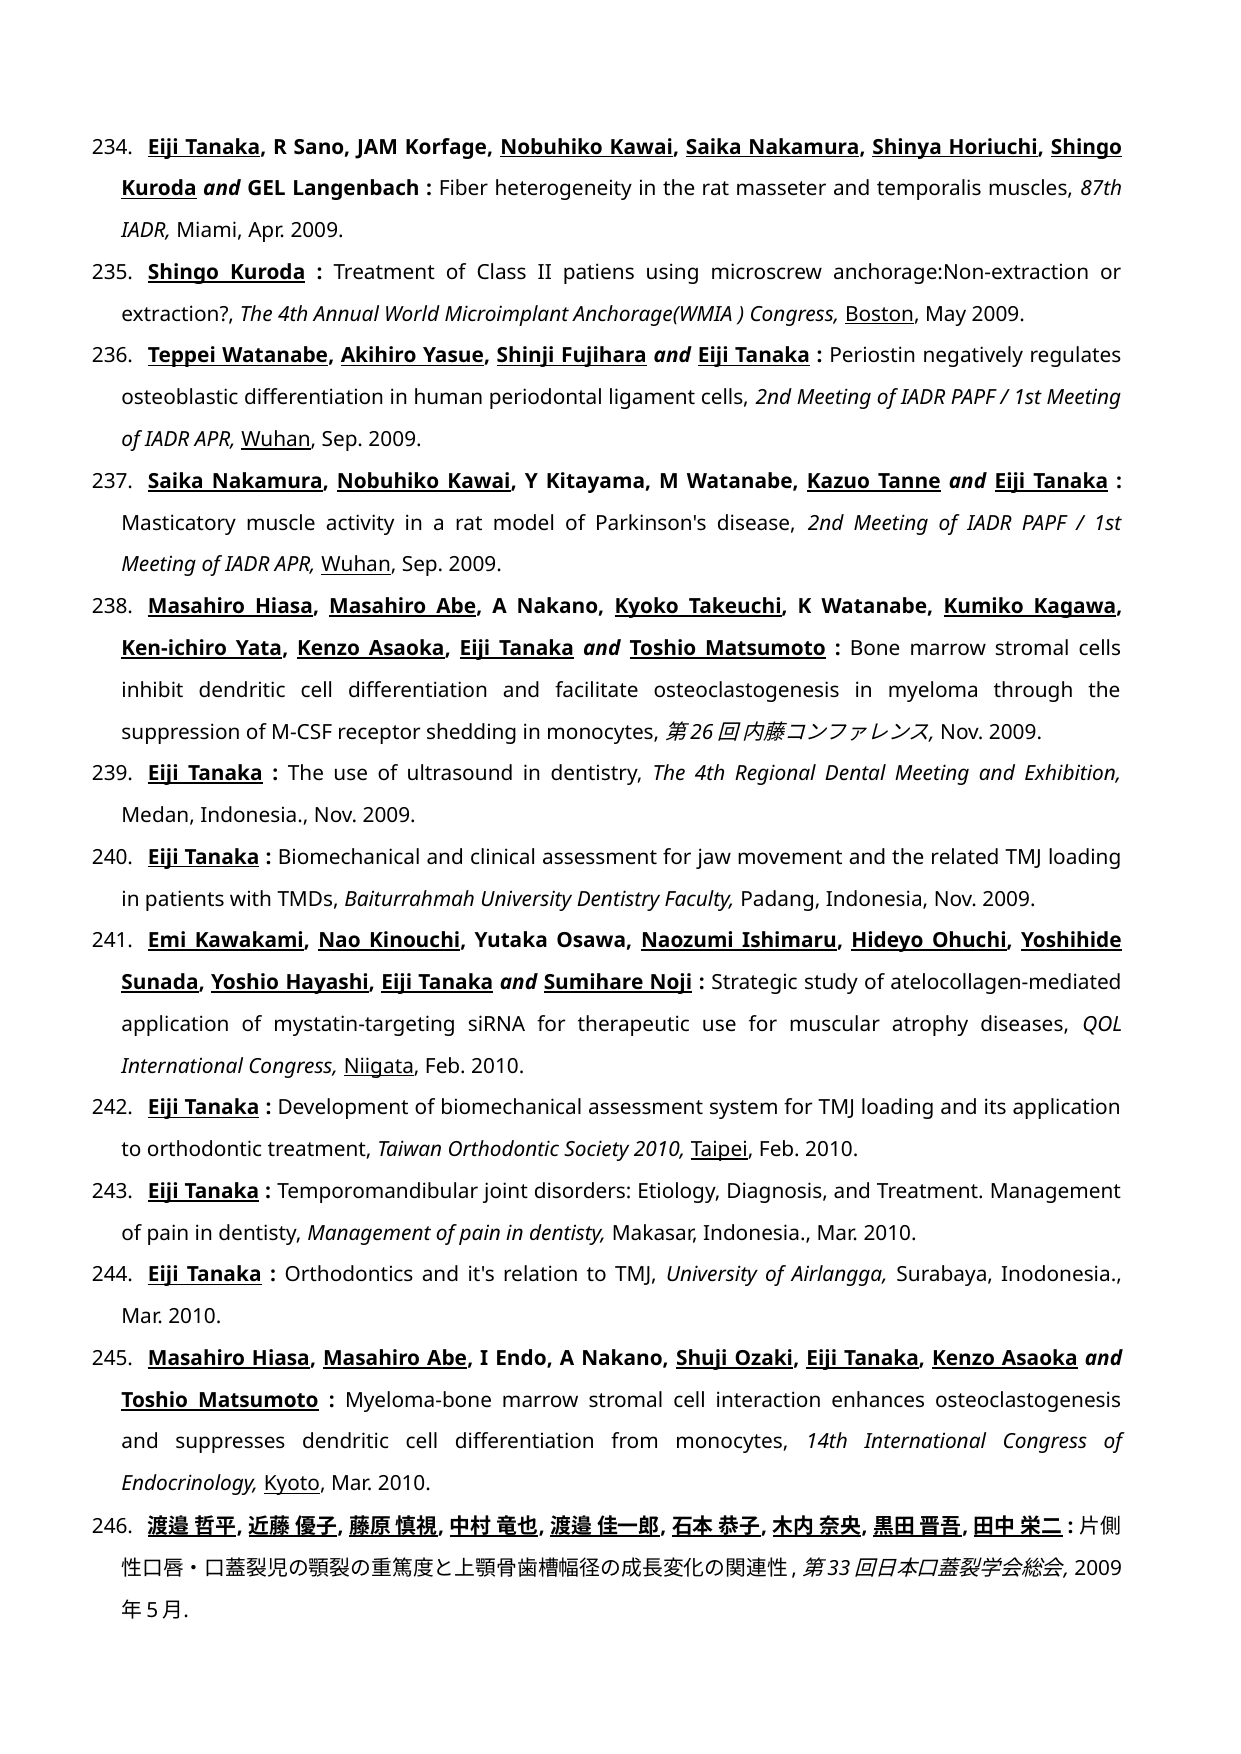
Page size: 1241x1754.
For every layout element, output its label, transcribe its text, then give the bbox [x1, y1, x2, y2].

list Saika Nakamura, Nobuhiko Kawai, Y Kitayama, M Watanabe, Kazuo Tanne and Eiji Tanaka : Masticatory muscle activity in a rat model of Parkinson's disease, 2nd Meeting of IADR PAPF / 1st Meeting of IADR APR, Wuhan, Sep. 2009. [92, 459, 1122, 584]
list Masahiro Hiasa, Masahiro Abe, A Nakano, Kyoko Takeuchi, K Watanabe, Kumiko Kagawa, Ken-ichiro Yata, Kenzo Asaoka, Eiji Tanaka and Toshio Matsumoto : Bone marrow stromal cells inhibit dendritic cell differentiation and facilitate osteoclastogenesis in myeloma through the suppression of M-CSF receptor shedding in monocytes, 第26回 内藤コンファレンス, Nov. 2009. [92, 584, 1122, 752]
list Eiji Tanaka, R Sano, JAM Korfage, Nobuhiko Kawai, Saika Nakamura, Shinya Horiuchi, Shingo Kuroda and GEL Langenbach : Fiber heterogeneity in the rat masseter and temporalis muscles, 87th IADR, Miami, Apr. 2009. [92, 125, 1122, 250]
list Eiji Tanaka : Development of biomechanical assessment system for TMJ loading and its application to orthodontic treatment, Taiwan Orthodontic Society 2010, Taipei, Feb. 2010. [92, 1086, 1122, 1169]
list Teppei Watanabe, Akihiro Yasue, Shinji Fujihara and Eiji Tanaka : Periostin negatively regulates osteoblastic differentiation in human periodontal ligament cells, 2nd Meeting of IADR PAPF / 1st Meeting of IADR APR, Wuhan, Sep. 2009. [92, 334, 1122, 459]
list Eiji Tanaka : Temporomandibular joint disorders: Etiology, Diagnosis, and Treatment. Management of pain in dentisty, Management of pain in dentisty, Makasar, Indonesia., Mar. 2010. [92, 1169, 1122, 1253]
list Shingo Kuroda : Treatment of Class II patiens using microscrew anchorage:Non-extraction or extraction?, The 4th Annual World Microimplant Anchorage(WMIA ) Congress, Boston, May 2009. [92, 250, 1122, 334]
list Eiji Tanaka : Orthodontics and it's relation to TMJ, University of Airlangga, Surabaya, Inodonesia., Mar. 2010. [92, 1253, 1122, 1336]
list Emi Kawakami, Nao Kinouchi, Yutaka Osawa, Naozumi Ishimaru, Hideyo Ohuchi, Yoshihide Sunada, Yoshio Hayashi, Eiji Tanaka and Sumihare Noji : Strategic study of atelocollagen-mediated application of mystatin-targeting siRNA for therapeutic use for muscular atrophy diseases, QOL International Congress, Niigata, Feb. 2010. [92, 919, 1122, 1086]
list Eiji Tanaka : The use of ultrasound in dentistry, The 4th Regional Dental Meeting and Exhibition, Medan, Indonesia., Nov. 2009. [92, 752, 1122, 835]
list Masahiro Hiasa, Masahiro Abe, I Endo, A Nakano, Shuji Ozaki, Eiji Tanaka, Kenzo Asaoka and Toshio Matsumoto : Myeloma-bone marrow stromal cell interaction enhances osteoclastogenesis and suppresses dendritic cell differentiation from monocytes, 14th International Congress of Endocrinology, Kyoto, Mar. 2010. [92, 1336, 1122, 1503]
list 渡邉 哲平, 近藤 優子, 藤原 慎視, 中村 竜也, 渡邉 佳一郎, 石本 恭子, 木内 奈央, 黒田 晋吾, 田中 栄二 : 片側性口唇・口蓋裂児の顎裂の重篤度と上顎骨歯槽幅径の成長変化の関連性, 第33回日本口蓋裂学会総会, 2009年5月. [92, 1503, 1122, 1629]
list Eiji Tanaka : Biomechanical and clinical assessment for jaw movement and the related TMJ loading in patients with TMDs, Baiturrahmah University Dentistry Faculty, Padang, Indonesia, Nov. 2009. [92, 835, 1122, 919]
